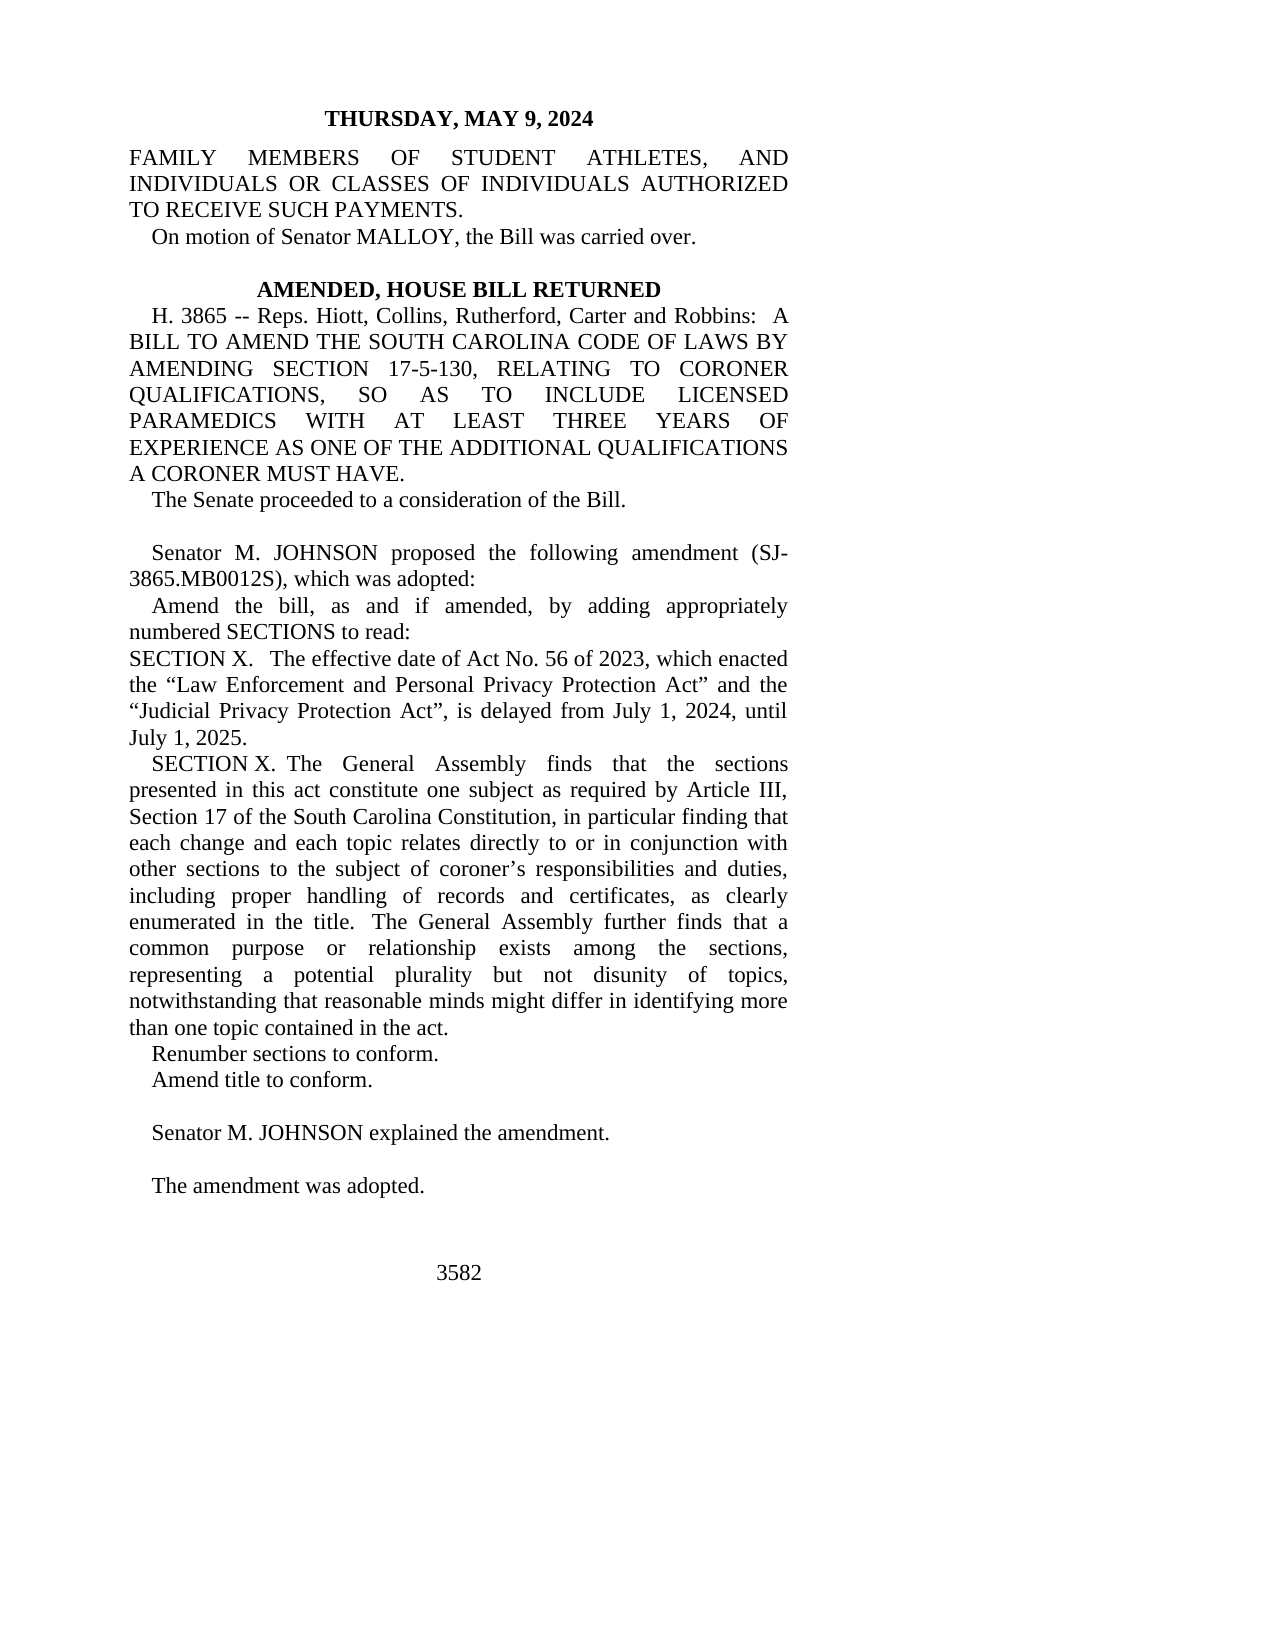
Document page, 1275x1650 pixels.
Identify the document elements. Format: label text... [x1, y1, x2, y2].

text Amend the bill, as and if amended, by adding appropriately numbered SECTIONS to read: [129, 592, 789, 644]
text On motion of Senator MALLOY, the Bill was carried over. [129, 223, 789, 249]
text Renumber sections to conform. [129, 1040, 789, 1066]
text The amendment was adopted. [129, 1172, 789, 1198]
text H. 3865 -- Reps. Hiott, Collins, Rutherford, Carter and Robbins: A BILL TO AMEND THE SOUTH CAROLINA CODE OF LAWS BY AMENDING SECTION 17-5-130, RELATING TO CORONER QUALIFICATIONS, SO AS TO INCLUDE LICENSED PARAMEDICS WITH AT LEAST THREE YEARS OF EXPERIENCE AS ONE OF THE ADDITIONAL QUALIFICATIONS A CORONER MUST HAVE. [129, 302, 789, 486]
text AMENDED, HOUSE BILL RETURNED [129, 276, 789, 302]
text The Senate proceeded to a consideration of the Bill. [129, 486, 789, 513]
text Senator M. JOHNSON proposed the following amendment (SJ-3865.MB0012S), which was adopted: [129, 539, 789, 592]
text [129, 144, 789, 223]
text Amend title to conform. [129, 1066, 789, 1093]
text Senator M. JOHNSON explained the amendment. [129, 1119, 789, 1145]
